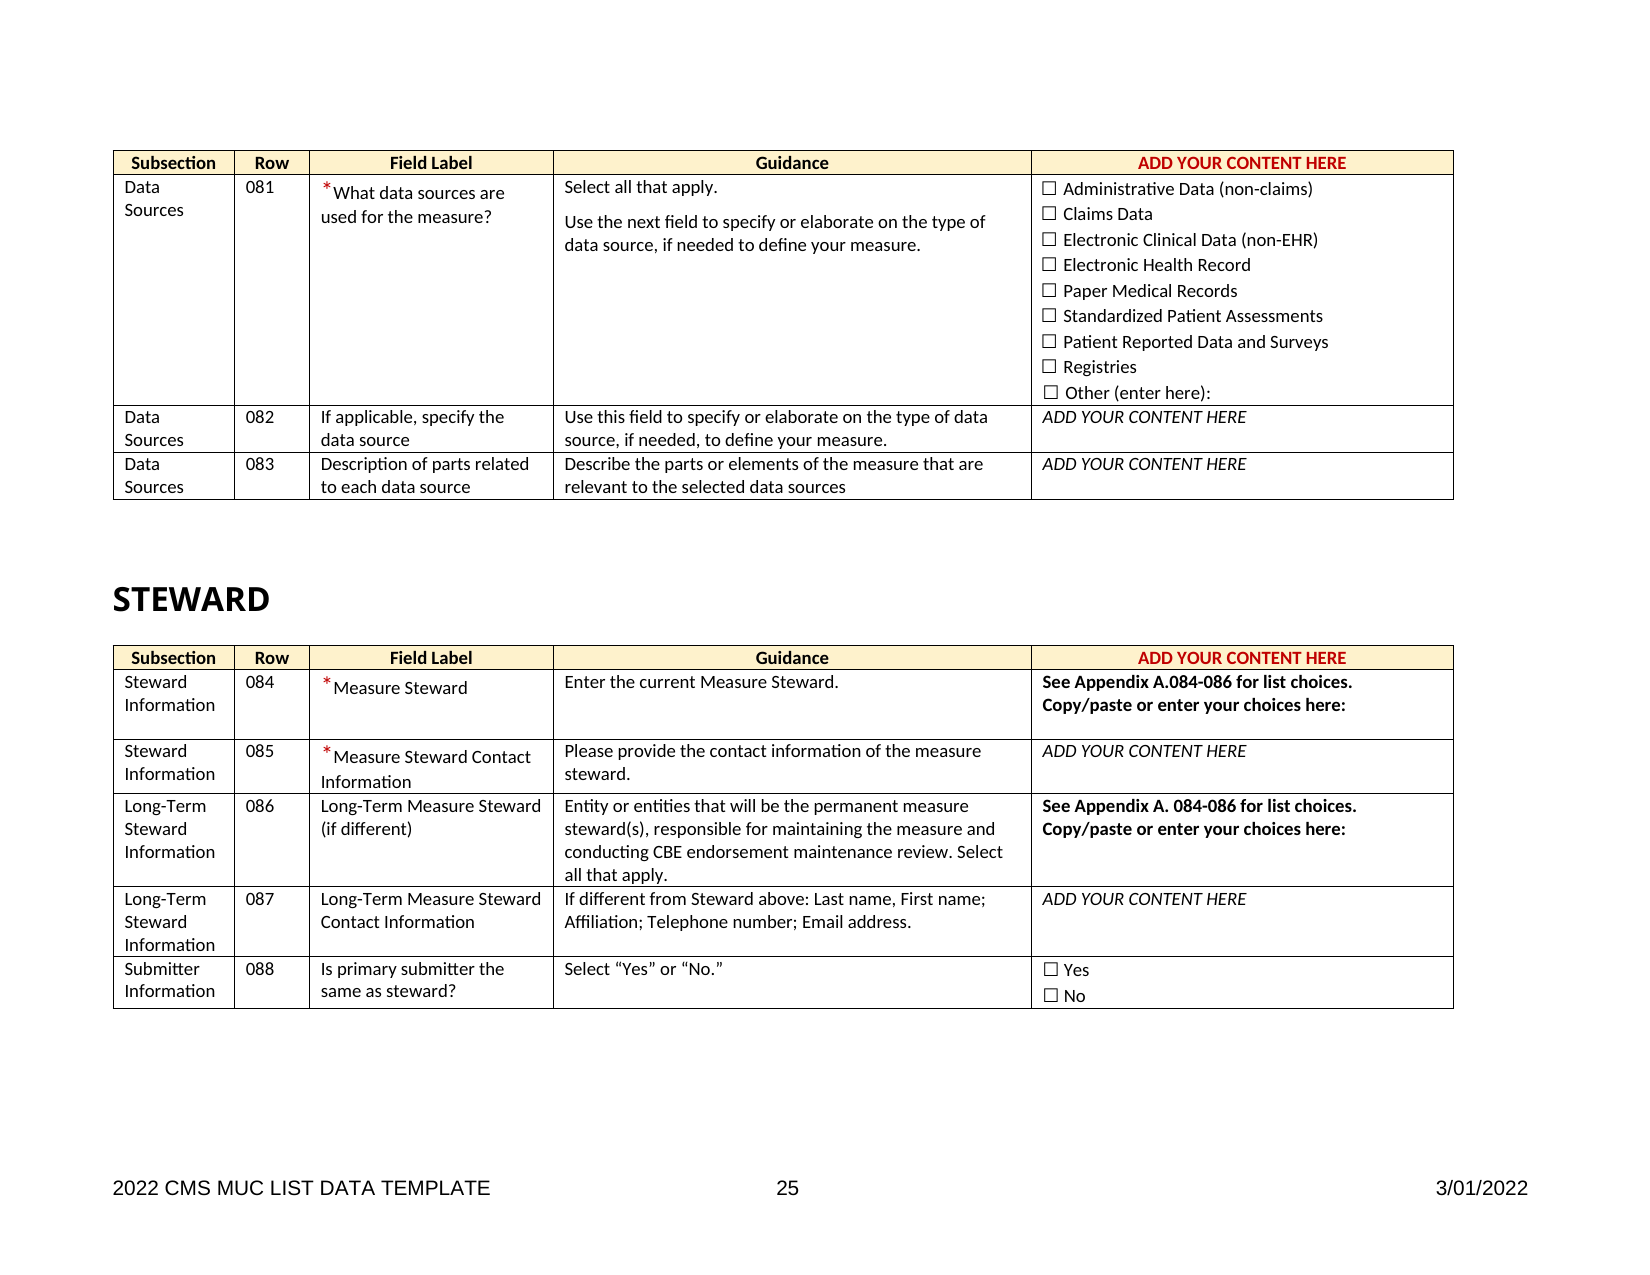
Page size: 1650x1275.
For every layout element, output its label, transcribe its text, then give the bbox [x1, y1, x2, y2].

table_cell Long-Term Measure Steward (if different) [310, 794, 553, 886]
table_cell ADD YOUR CONTENT HERE [1032, 406, 1453, 452]
table_cell Data Sources [114, 453, 234, 498]
table_cell Please provide the contact information of the measure steward. [554, 740, 1031, 793]
table_header Subsection [114, 646, 234, 669]
table_header Guidance [554, 646, 1031, 669]
table_cell See Appendix A.084-086 for list choices. Copy/paste or enter your choices here: [1032, 670, 1453, 739]
table_cell ADD YOUR CONTENT HERE [1032, 887, 1453, 956]
table_cell *Measure Steward Contact Information [310, 740, 553, 793]
table_header Subsection [114, 151, 234, 174]
table_cell Steward Information [114, 740, 234, 793]
table_cell 085 [235, 740, 309, 793]
table_cell Enter the current Measure Steward. [554, 670, 1031, 739]
table_cell Long-Term Steward Information [114, 887, 234, 956]
table_cell Use this field to specify or elaborate on the type of data source, if needed, to define your measure. [554, 406, 1031, 452]
subtitle STEWARD [112, 576, 1537, 621]
table_cell 086 [235, 794, 309, 886]
table_cell Long-Term Measure Steward Contact Information [310, 887, 553, 956]
table_header Field Label [310, 151, 553, 174]
table_cell See Appendix A. 084-086 for list choices. Copy/paste or enter your choices here: [1032, 794, 1453, 886]
table_cell Data Sources [114, 406, 234, 452]
table_cell *What data sources are used for the measure? [310, 175, 553, 405]
table_cell Entity or entities that will be the permanent measure steward(s), responsible for maintaining the measure and conducting CBE endorsement maintenance review. Select all that apply. [554, 794, 1031, 886]
table_cell Select all that apply. Use the next field to specify or elaborate on the type of data source, if needed to define your measure. [554, 175, 1031, 405]
table_cell 082 [235, 406, 309, 452]
table_cell Administrative Data (non-claims) Claims Data Electronic Clinical Data (non-EHR) Electronic Health Record Paper Medical Records Standardized Patient Assessments Patient Reported Data and Surveys Registries Other (enter here): [1032, 175, 1453, 405]
table_cell If applicable, specify the data source [310, 406, 553, 452]
table_cell Is primary submitter the same as steward? [310, 957, 553, 1008]
table_cell Yes No [1032, 957, 1453, 1008]
table_header ADD YOUR CONTENT HERE [1032, 646, 1453, 669]
table_header Row [235, 151, 309, 174]
table_cell Data Sources [114, 175, 234, 405]
table_header ADD YOUR CONTENT HERE [1032, 151, 1453, 174]
table_cell Long-Term Steward Information [114, 794, 234, 886]
table_cell 088 [235, 957, 309, 1008]
table_cell 087 [235, 887, 309, 956]
table_cell Describe the parts or elements of the measure that are relevant to the selected data sources [554, 453, 1031, 498]
table_cell ADD YOUR CONTENT HERE [1032, 740, 1453, 793]
table_cell Description of parts related to each data source [310, 453, 553, 498]
table_header Row [235, 646, 309, 669]
table_header Field Label [310, 646, 553, 669]
table_cell Steward Information [114, 670, 234, 739]
table_header Guidance [554, 151, 1031, 174]
table_cell If different from Steward above: Last name, First name; Affiliation; Telephone number; Email address. [554, 887, 1031, 956]
table_cell 081 [235, 175, 309, 405]
table_cell ADD YOUR CONTENT HERE [1032, 453, 1453, 498]
table_cell Select “Yes” or “No.” [554, 957, 1031, 1008]
table_cell Submitter Information [114, 957, 234, 1008]
table_cell *Measure Steward [310, 670, 553, 739]
table_cell 083 [235, 453, 309, 498]
table_cell 084 [235, 670, 309, 739]
